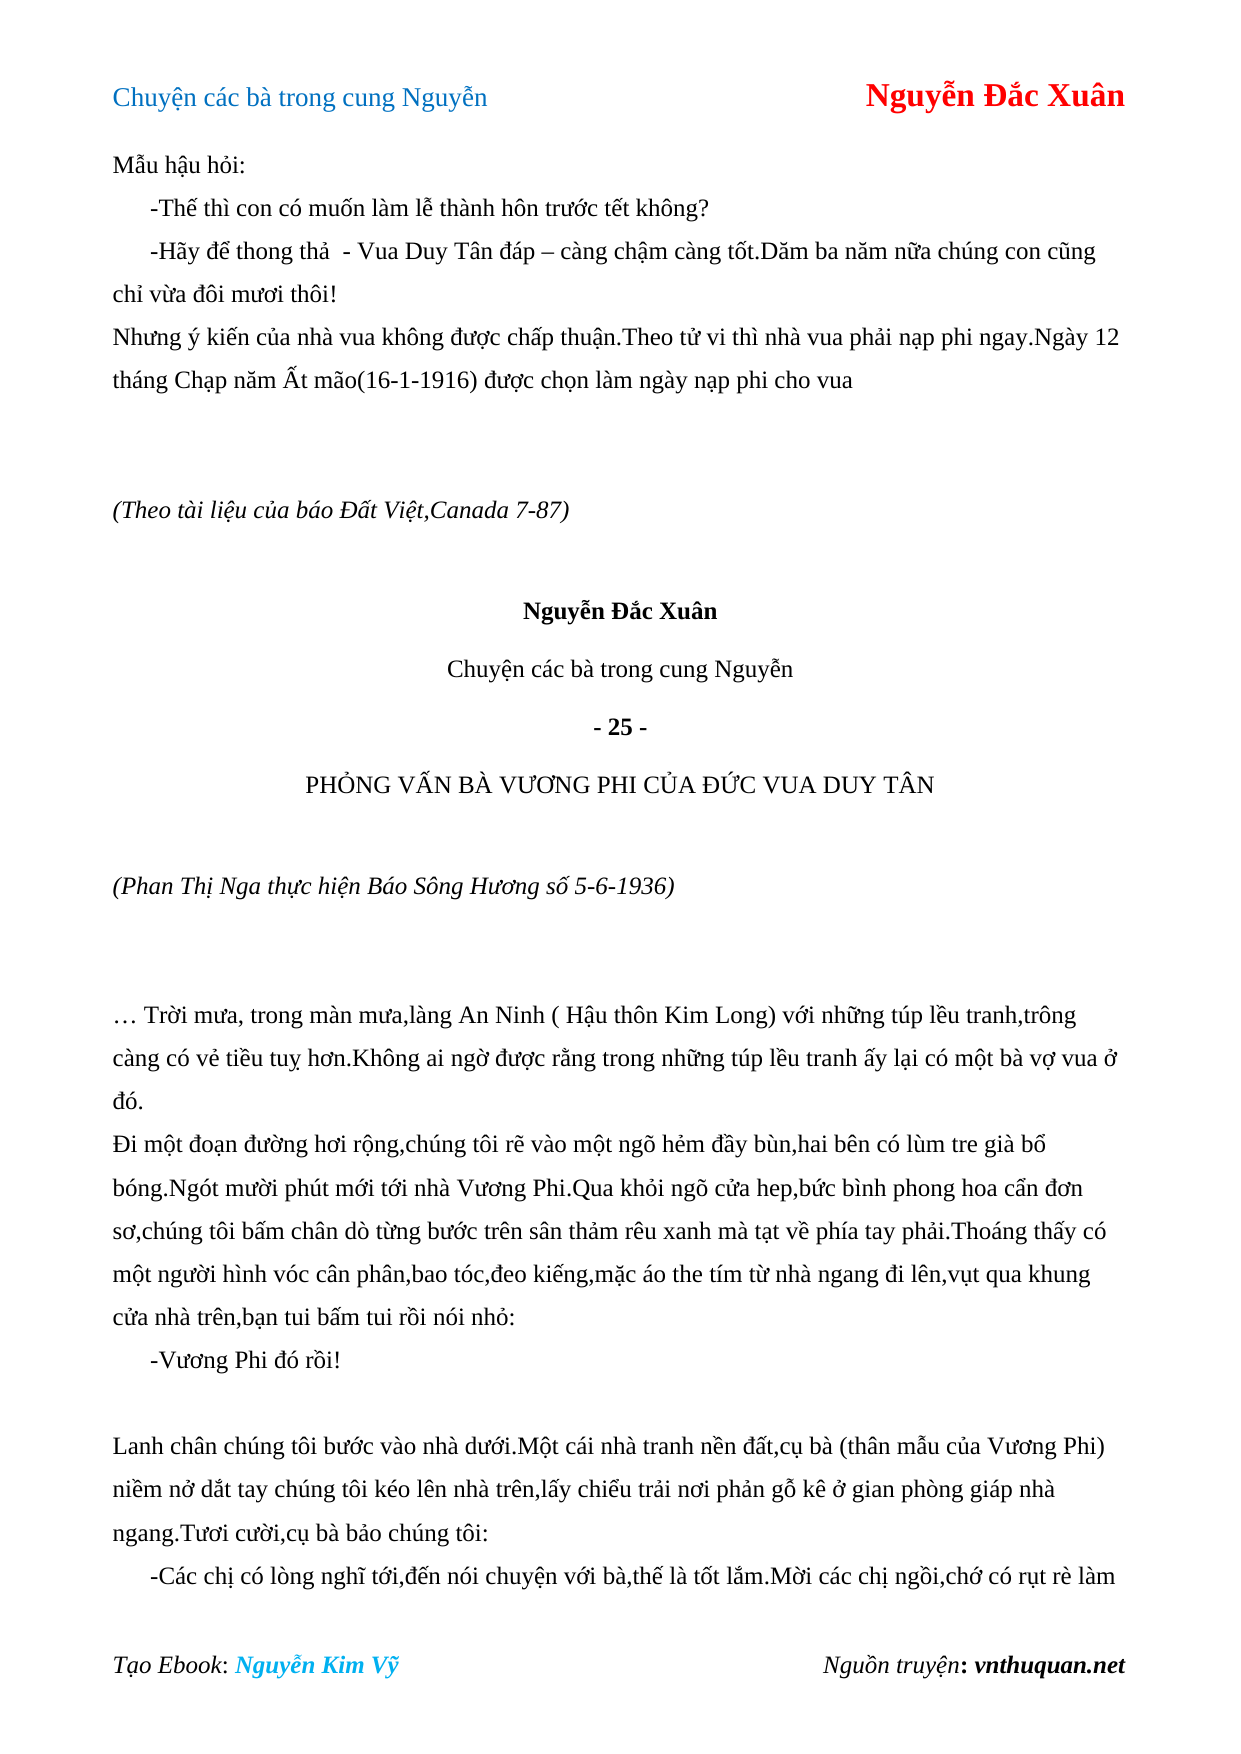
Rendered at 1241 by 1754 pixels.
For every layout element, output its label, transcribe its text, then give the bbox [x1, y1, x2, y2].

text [112, 828, 1128, 1589]
text Nguyễn Đắc Xuân [112, 596, 1128, 625]
text - 25 - [112, 712, 1128, 741]
text PHỎNG VẤN BÀ VƯƠNG PHI CỦA ĐỨC VUA DUY TÂN [112, 770, 1128, 798]
text Chuyện các bà trong cung Nguyễn [112, 654, 1128, 683]
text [112, 150, 1128, 524]
